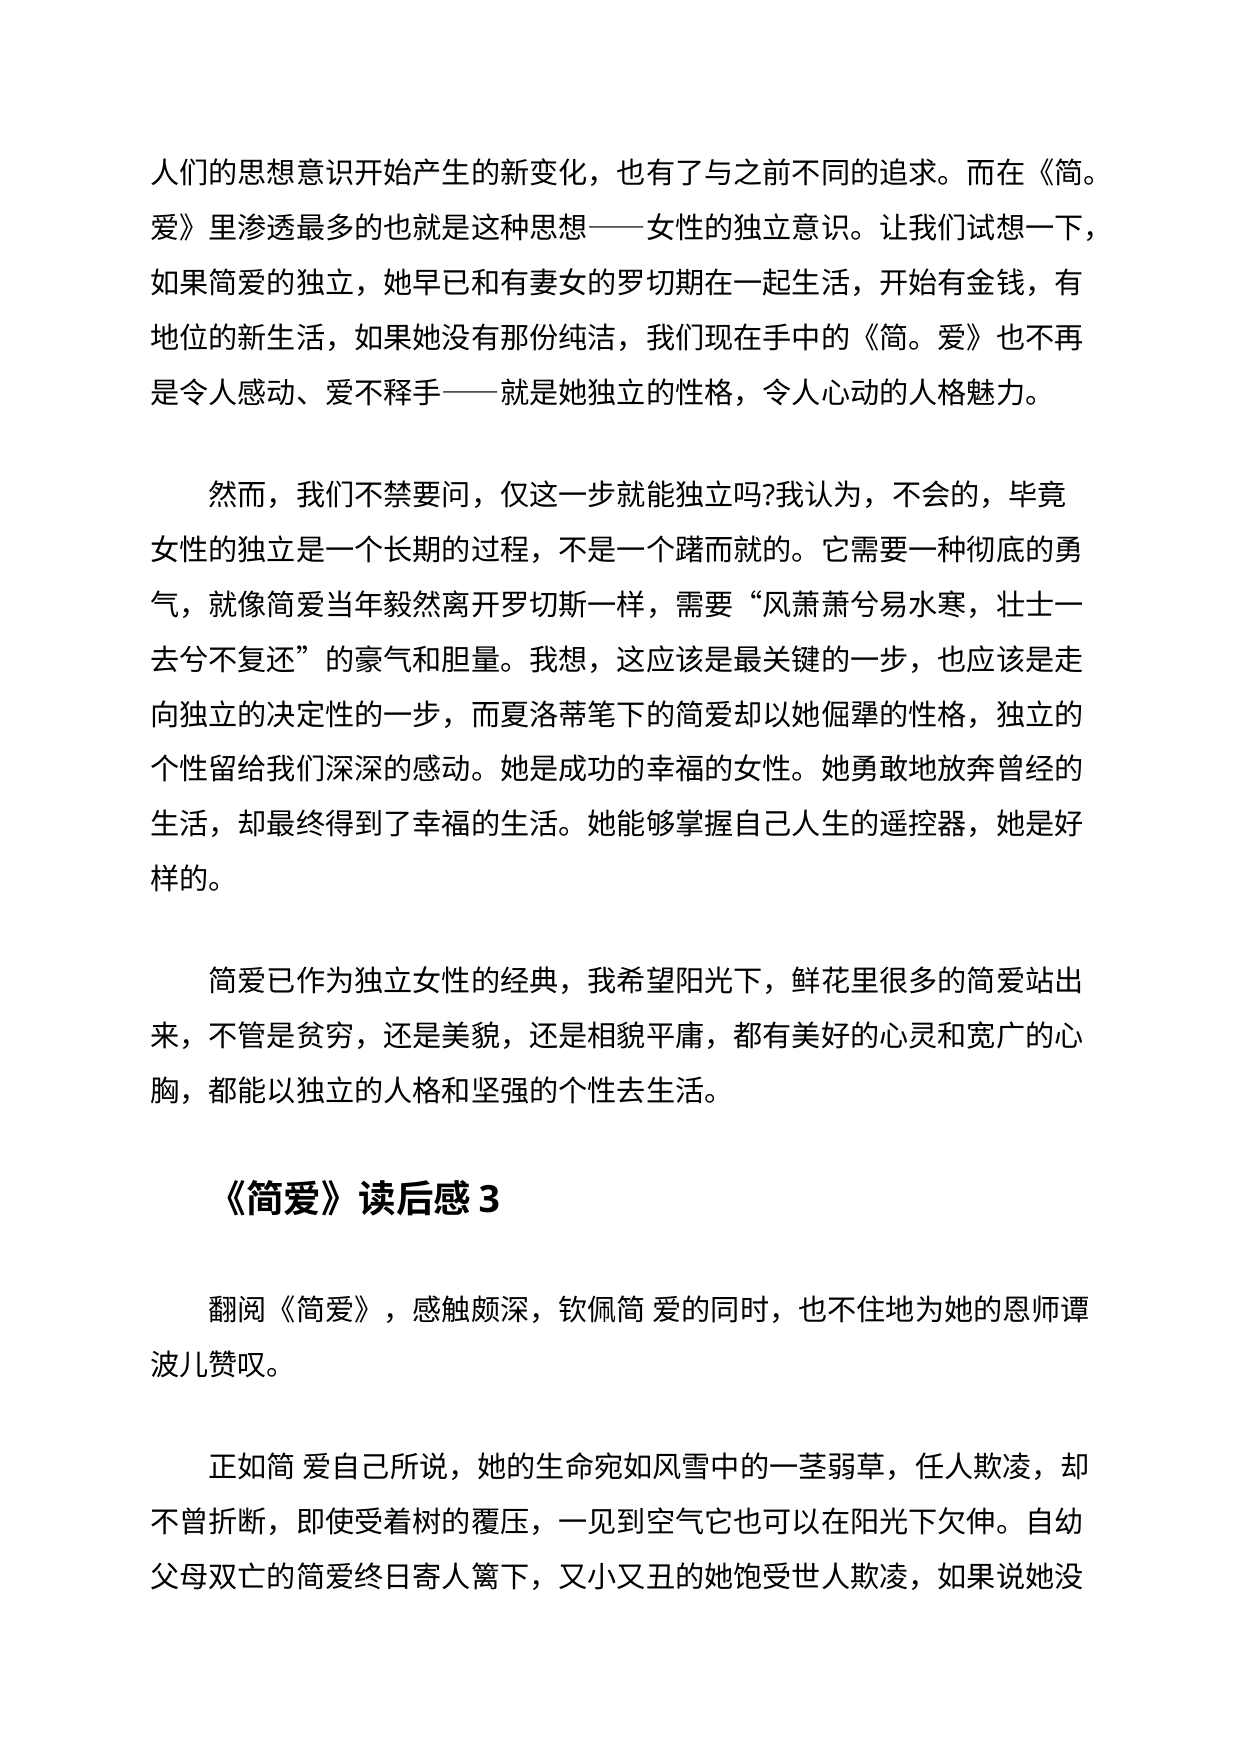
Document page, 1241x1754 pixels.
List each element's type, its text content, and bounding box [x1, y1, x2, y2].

text 然而，我们不禁要问，仅这一步就能独立吗?我认为，不会的，毕竟女性的独立是一个长期的过程，不是一个躇而就的。它需要一种彻底的勇气，就像简爱当年毅然离开罗切斯一样，需要“风萧萧兮易水寒，壮士一去兮不复还”的豪气和胆量。我想，这应该是最关键的一步，也应该是走向独立的决定性的一步，而夏洛蒂笔下的简爱却以她倔犟的性格，独立的个性留给我们深深的感动。她是成功的幸福的女性。她勇敢地放奔曾经的生活，却最终得到了幸福的生活。她能够掌握自己人生的遥控器，她是好样的。 [150, 471, 1090, 898]
text 简爱已作为独立女性的经典，我希望阳光下，鲜花里很多的简爱站出来，不管是贫穷，还是美貌，还是相貌平庸，都有美好的心灵和宽广的心胸，都能以独立的人格和坚强的个性去生活。 [150, 957, 1090, 1109]
text 翻阅《简爱》，感触颇深，钦佩简 爱的同时，也不住地为她的恩师谭波儿赞叹。 [150, 1287, 1090, 1384]
text 《简爱》读后感3 [150, 1169, 1090, 1223]
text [150, 150, 1090, 412]
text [150, 1443, 1090, 1595]
